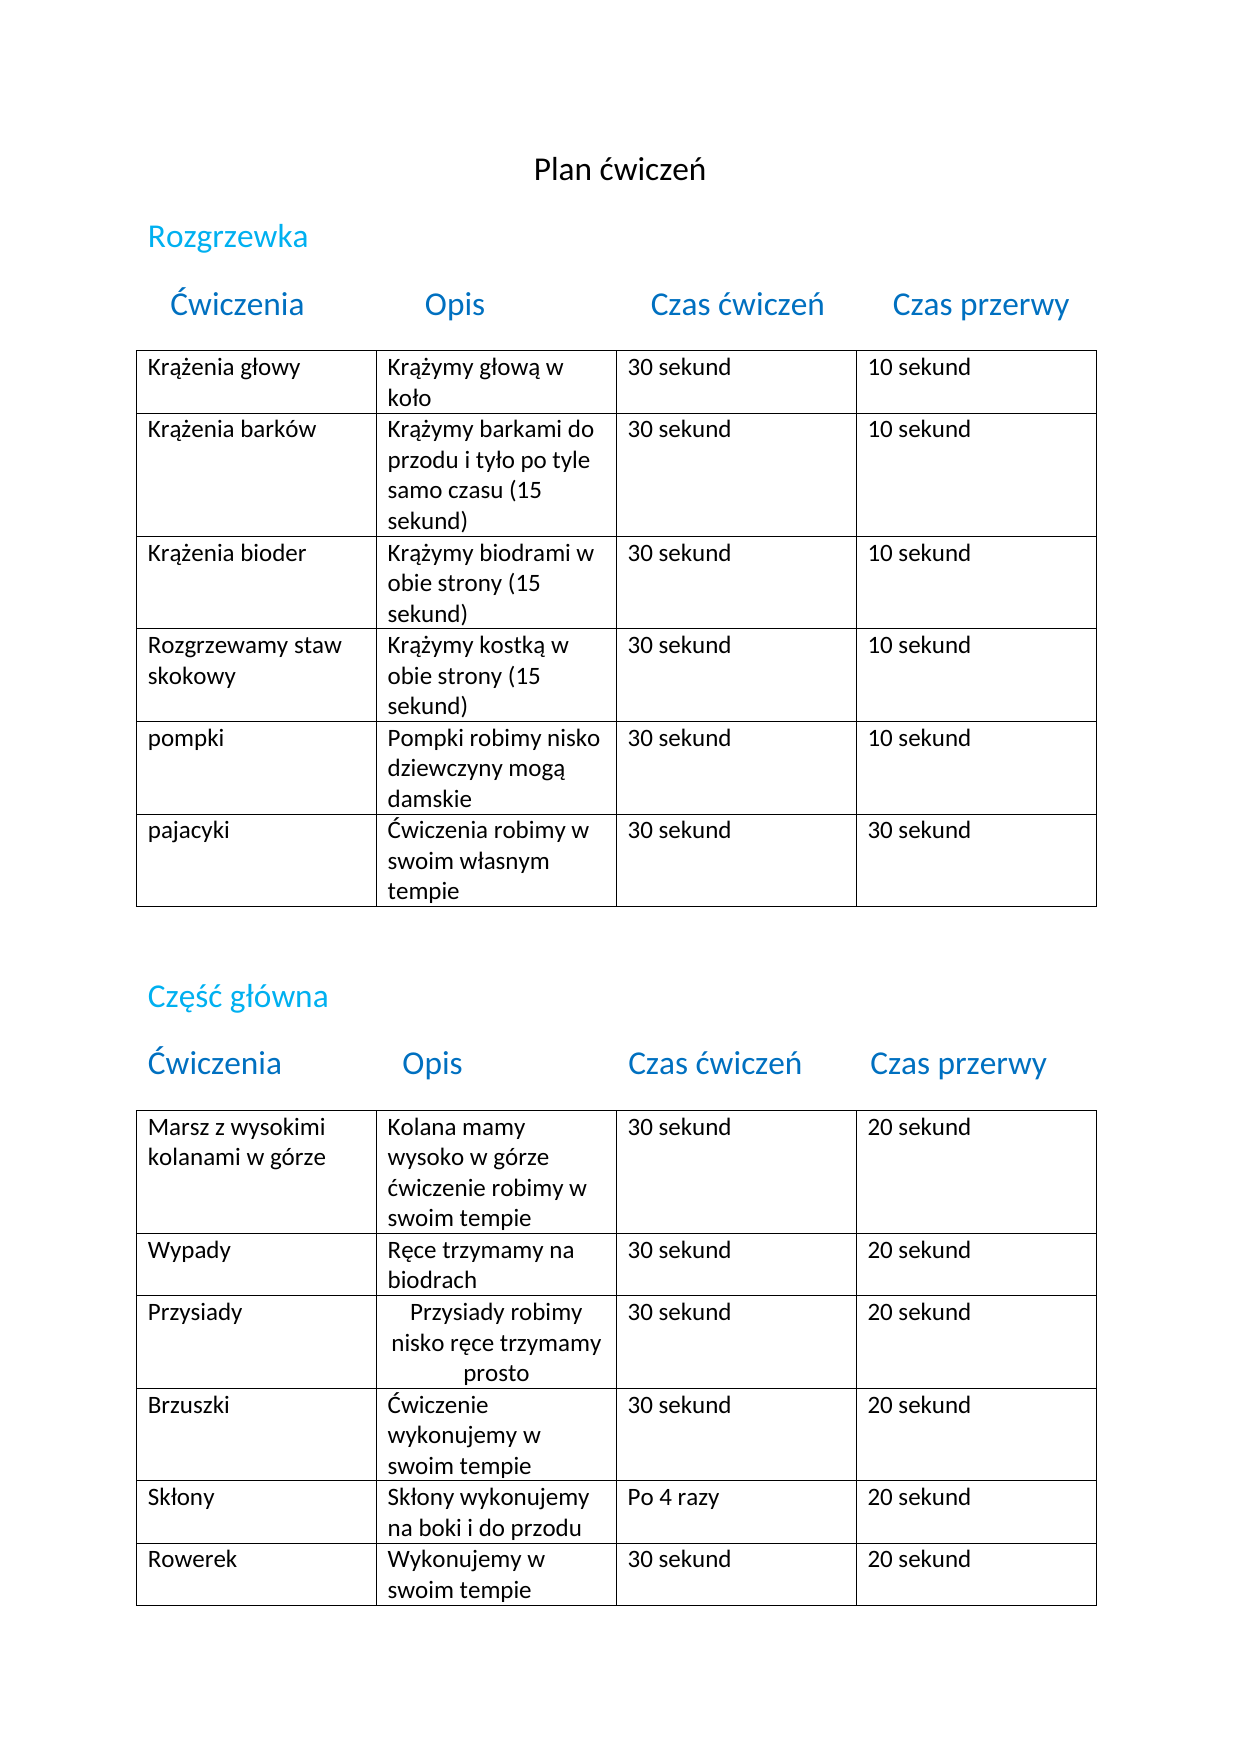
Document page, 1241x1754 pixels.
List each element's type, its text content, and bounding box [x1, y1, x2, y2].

table_cell 10 sekund [857, 537, 1096, 628]
table_cell 30 sekund [857, 815, 1096, 906]
text Część główna [148, 975, 1093, 1015]
table_cell Przysiady [137, 1296, 376, 1388]
table_cell 10 sekund [857, 722, 1096, 813]
table_cell 30 sekund [617, 1296, 856, 1388]
table_header 20 sekund [857, 1111, 1096, 1233]
table_cell Wykonujemy w swoim tempie [377, 1544, 616, 1604]
table_cell pompki [137, 722, 376, 813]
table_cell 30 sekund [617, 722, 856, 813]
table_cell Ręce trzymamy na biodrach [377, 1234, 616, 1295]
table_cell Krążymy barkami do przodu i tyło po tyle samo czasu (15 sekund) [377, 414, 616, 536]
table_cell Brzuszki [137, 1389, 376, 1480]
table_cell 20 sekund [857, 1296, 1096, 1388]
text Rozgrzewka [148, 215, 1093, 256]
table_cell 30 sekund [617, 1389, 856, 1480]
table_cell Skłony wykonujemy na boki i do przodu [377, 1481, 616, 1542]
table_cell pajacyki [137, 815, 376, 906]
table_cell Przysiady robimy nisko ręce trzymamy prosto [377, 1296, 616, 1388]
table_cell 10 sekund [857, 629, 1096, 721]
table_cell 20 sekund [857, 1544, 1096, 1604]
text Plan ćwiczeń [148, 148, 1093, 188]
table_cell Krążenia barków [137, 414, 376, 536]
table_header Krążenia głowy [137, 351, 376, 412]
table_header 30 sekund [617, 351, 856, 412]
table_cell Ćwiczenie wykonujemy w swoim tempie [377, 1389, 616, 1480]
table_cell 30 sekund [617, 815, 856, 906]
table_cell 20 sekund [857, 1234, 1096, 1295]
table_cell Ćwiczenia robimy w swoim własnym tempie [377, 815, 616, 906]
table_cell Rozgrzewamy staw skokowy [137, 629, 376, 721]
table_cell 10 sekund [857, 414, 1096, 536]
table_cell Krążymy kostką w obie strony (15 sekund) [377, 629, 616, 721]
text Ćwiczenia Opis Czas ćwiczeń Czas przerwy [148, 1042, 1093, 1083]
table_cell 20 sekund [857, 1481, 1096, 1542]
table_cell Krążenia bioder [137, 537, 376, 628]
table_header 30 sekund [617, 1111, 856, 1233]
table_cell 30 sekund [617, 1544, 856, 1604]
table_header Kolana mamy wysoko w górze ćwiczenie robimy w swoim tempie [377, 1111, 616, 1233]
table_cell Rowerek [137, 1544, 376, 1604]
table_cell 30 sekund [617, 629, 856, 721]
table_cell Po 4 razy [617, 1481, 856, 1542]
table_cell Wypady [137, 1234, 376, 1295]
table_cell 30 sekund [617, 414, 856, 536]
table_cell 30 sekund [617, 537, 856, 628]
table_header 10 sekund [857, 351, 1096, 412]
table_cell Pompki robimy nisko dziewczyny mogą damskie [377, 722, 616, 813]
table_cell Skłony [137, 1481, 376, 1542]
table_header Krążymy głową w koło [377, 351, 616, 412]
table_cell 20 sekund [857, 1389, 1096, 1480]
table_cell Krążymy biodrami w obie strony (15 sekund) [377, 537, 616, 628]
table_cell 30 sekund [617, 1234, 856, 1295]
table_header Marsz z wysokimi kolanami w górze [137, 1111, 376, 1233]
text Ćwiczenia Opis Czas ćwiczeń Czas przerwy [148, 283, 1093, 323]
